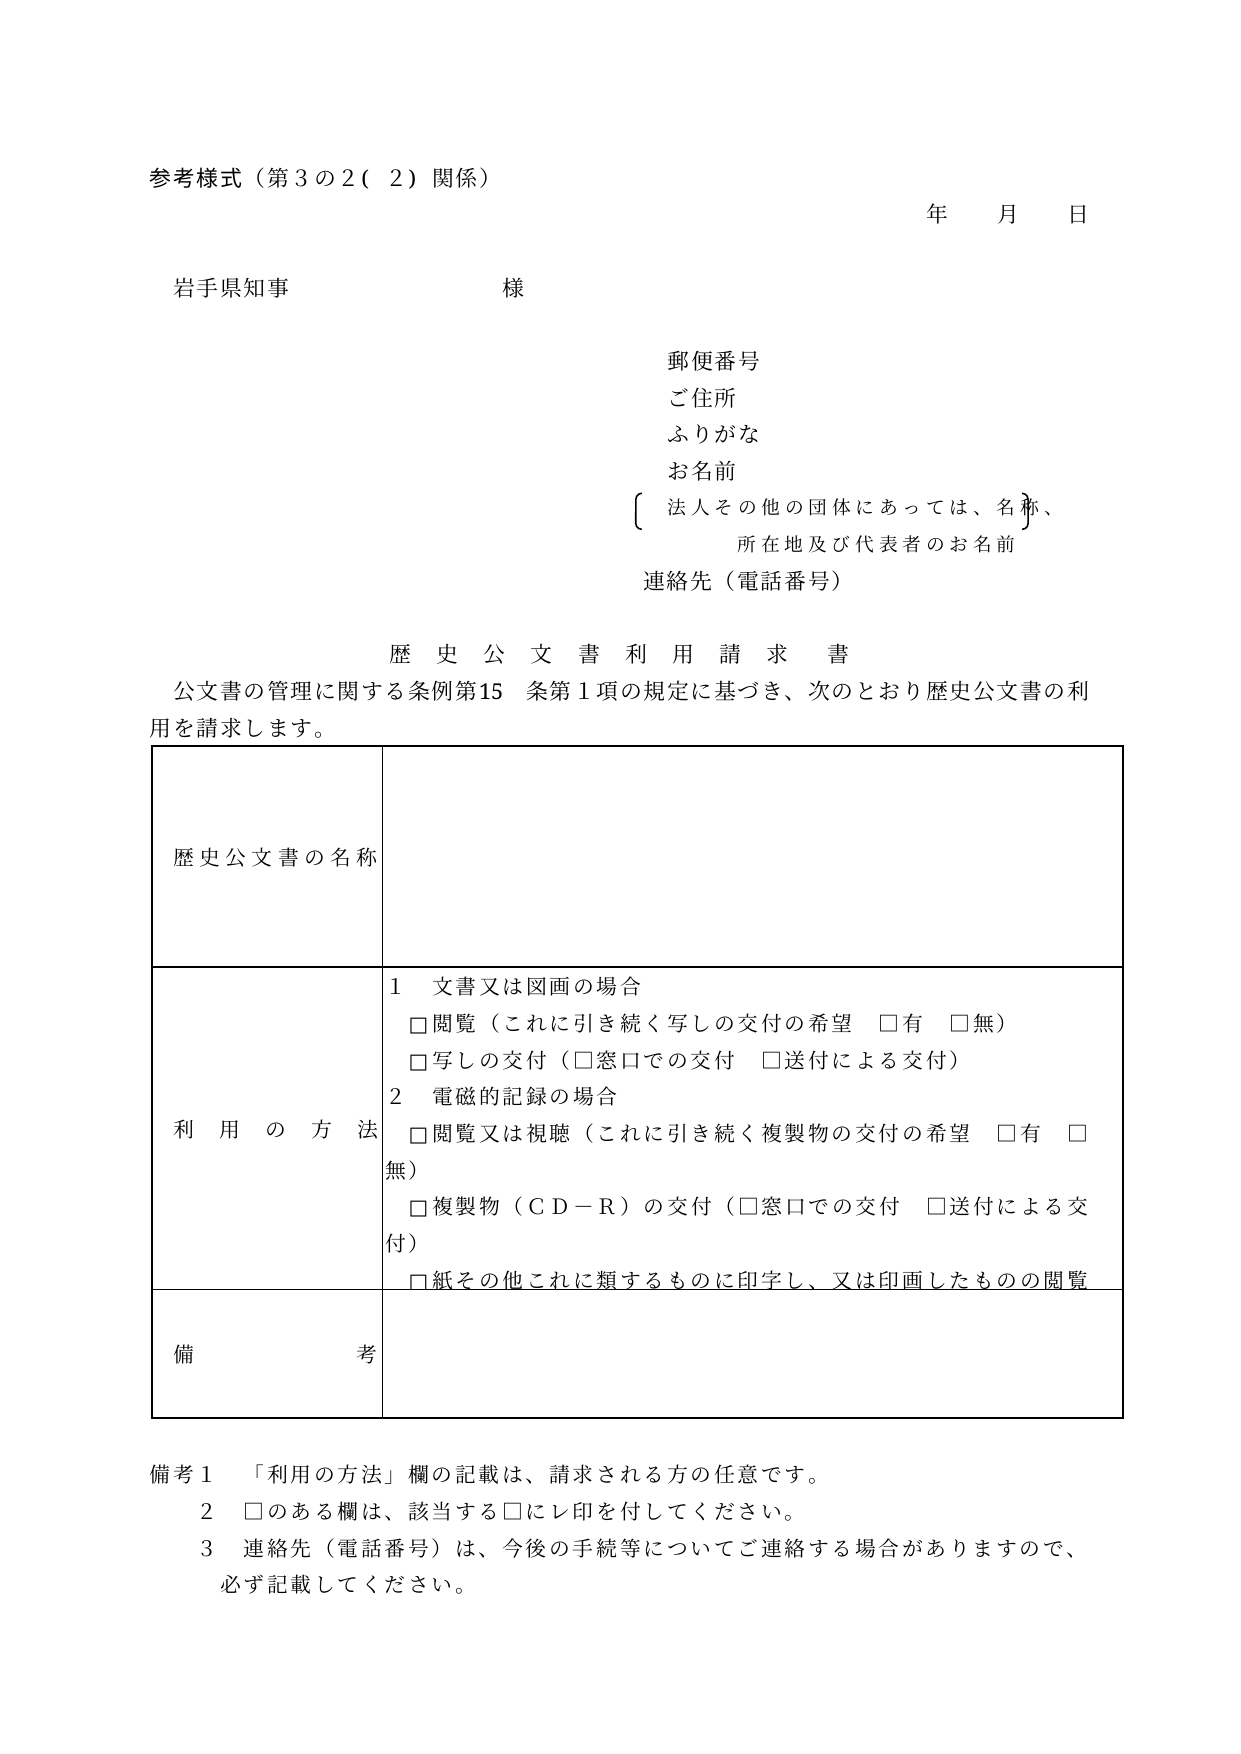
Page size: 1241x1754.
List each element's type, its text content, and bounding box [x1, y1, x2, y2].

text 所在地及び代表者のお名前 [149, 525, 1091, 562]
text 参考様式（第３の２(２)関係） [149, 158, 1091, 195]
text ふりがな [149, 415, 1091, 452]
text 郵便番号 [149, 342, 1091, 378]
table_cell [383, 1290, 1122, 1417]
table_cell 備 考 [153, 1290, 382, 1417]
table_header 歴史公文書の名称 [153, 747, 382, 966]
text ３ 連絡先（電話番号）は、今後の手続等についてご連絡する場合がありますので、必ず記載してください。 [149, 1529, 1091, 1602]
text 岩手県知事 様 [149, 268, 1091, 305]
text 年 月 日 [149, 195, 1091, 232]
text 歴史公文書利用請求書 [149, 635, 1091, 672]
table_header [383, 747, 1122, 966]
text ご住所 [149, 378, 1091, 415]
text 法人その他の団体にあっては、名称、 [149, 488, 1091, 525]
table_cell 利用の方法 [153, 968, 382, 1288]
text 連絡先（電話番号） [149, 562, 1091, 598]
text ２ □のある欄は、該当する□にレ印を付してください。 [149, 1492, 1091, 1529]
text 公文書の管理に関する条例第15条第１項の規定に基づき、次のとおり歴史公文書の利用を請求します。 [149, 672, 1091, 745]
table_cell １ 文書又は図画の場合 □閲覧（これに引き続く写しの交付の希望 □有 □無） □写しの交付（□窓口での交付 □送付による交付） ２ 電磁的記録の場合 □閲覧又は視聴（これに引き続く複製物の交付の希望 □有 □無） □複製物（ＣＤ－Ｒ）の交付（□窓口での交付 □送付による交付） □紙その他これに類するものに印字し、又は印画したものの閲覧（これに引き続く写しの交付の希望 □有 □無） □紙その他これに類するものに印字し、又は印画したものの写しの 交付（□窓口での交付 □送付による交付） [383, 968, 1122, 1288]
text 備考１ 「利用の方法」欄の記載は、請求される方の任意です。 [149, 1456, 1091, 1492]
text お名前 [149, 452, 1091, 488]
